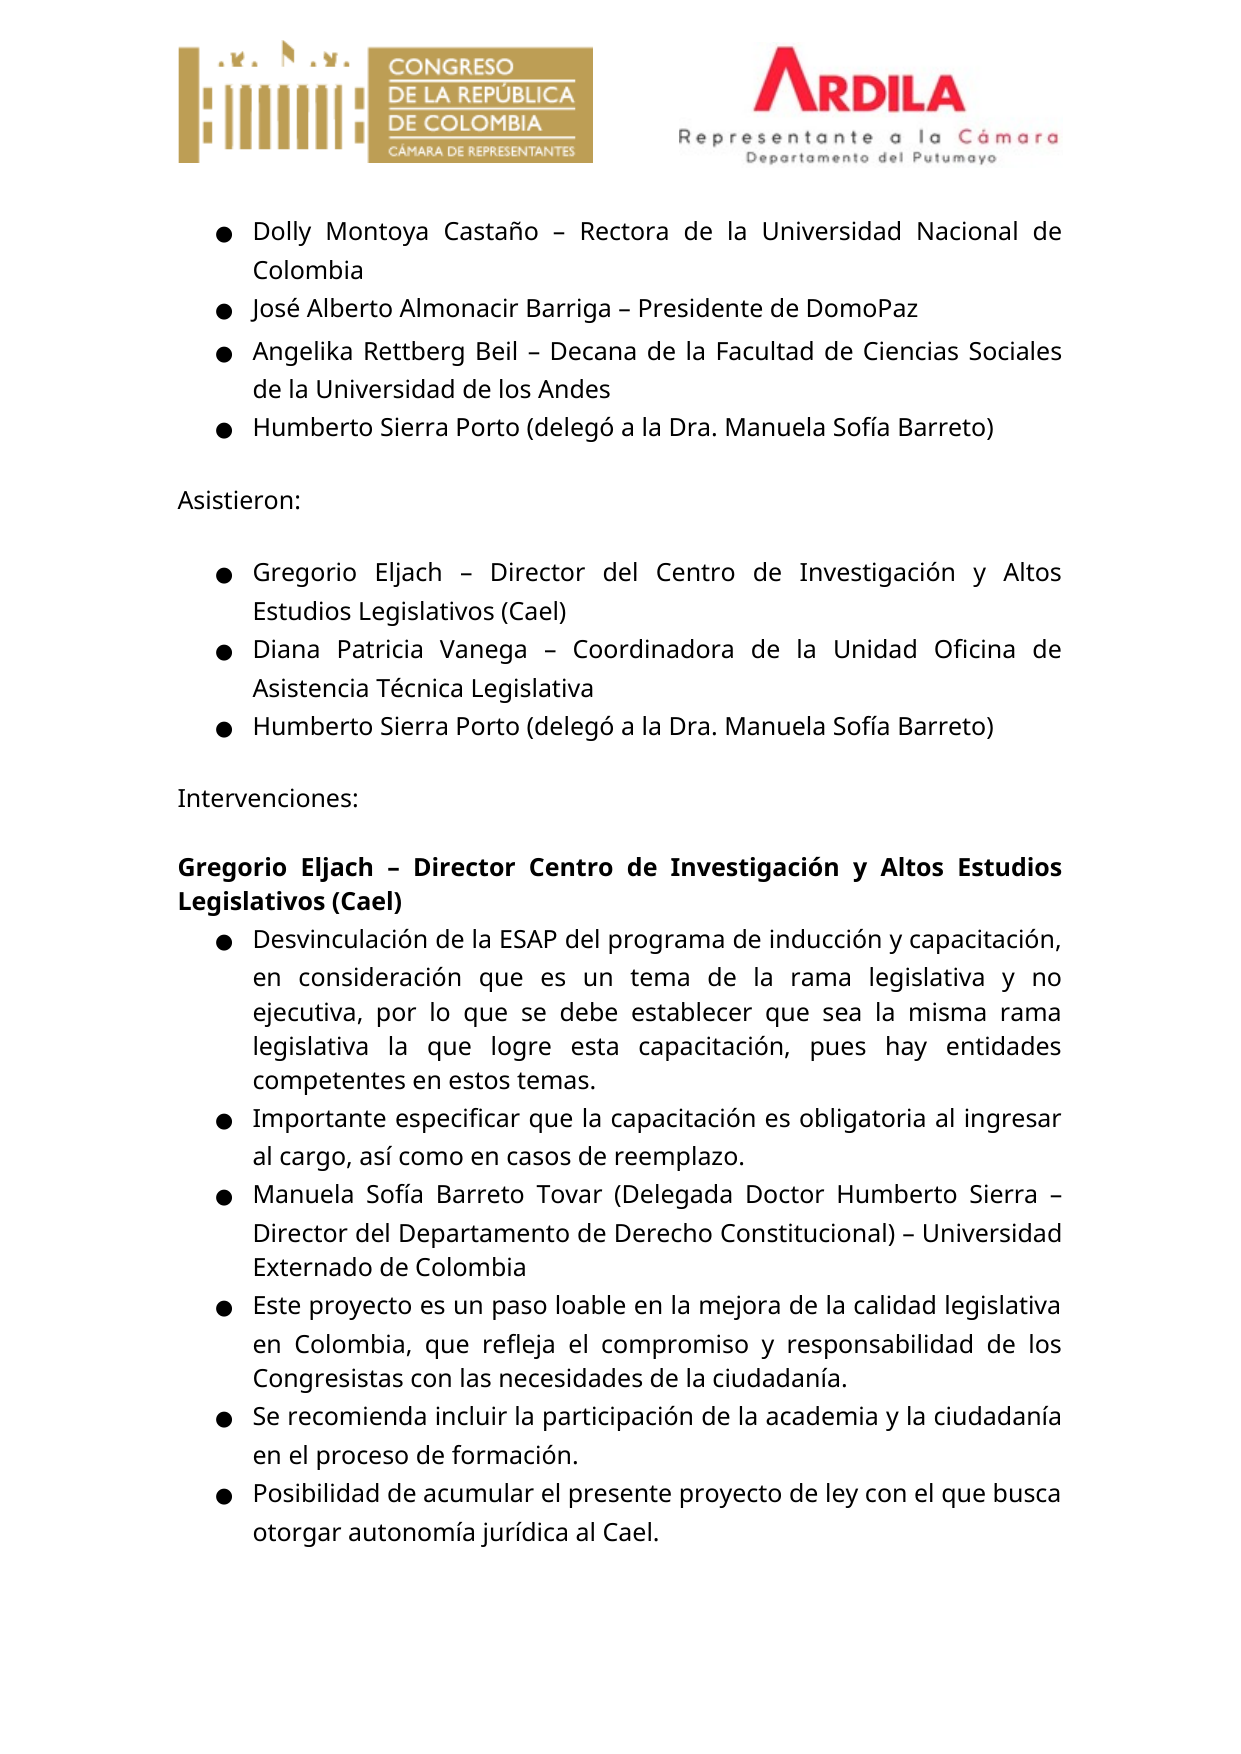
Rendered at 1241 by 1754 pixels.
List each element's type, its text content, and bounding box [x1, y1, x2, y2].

list Desvinculación de la ESAP del programa de inducción y capacitación, en consideración que es un tema de la rama legislativa y no ejecutiva, por lo que se debe establecer que sea la misma rama legislativa la que logre esta capacitación, pues hay entidades competentes en estos temas. [215, 917, 1063, 1096]
list Manuela Sofía Barreto Tovar (Delegada Doctor Humberto Sierra – Director del Departamento de Derecho Constitucional) – Universidad Externado de Colombia [215, 1173, 1063, 1284]
list Angelika Rettberg Beil – Decana de la Facultad de Ciencias Sociales de la Universidad de los Andes [215, 329, 1063, 406]
list Este proyecto es un paso loable en la mejora de la calidad legislativa en Colombia, que refleja el compromiso y responsabilidad de los Congresistas con las necesidades de la ciudadanía. [215, 1284, 1063, 1395]
list Posibilidad de acumular el presente proyecto de ley con el que busca otorgar autonomía jurídica al Cael. [215, 1472, 1063, 1548]
list Dolly Montoya Castaño – Rectora de la Universidad Nacional de Colombia [215, 210, 1063, 286]
text Intervenciones: [177, 781, 1063, 815]
picture [177, 40, 592, 162]
picture [679, 42, 1063, 168]
list Humberto Sierra Porto (delegó a la Dra. Manuela Sofía Barreto) [215, 406, 1063, 449]
list Diana Patricia Vanega – Coordinadora de la Unidad Oficina de Asistencia Técnica Legislativa [215, 628, 1063, 704]
list Gregorio Eljach – Director del Centro de Investigación y Altos Estudios Legislativos (Cael) [215, 551, 1063, 628]
list Se recomienda incluir la participación de la academia y la ciudadanía en el proceso de formación. [215, 1395, 1063, 1472]
list Humberto Sierra Porto (delegó a la Dra. Manuela Sofía Barreto) [215, 704, 1063, 747]
text Asistieron: [177, 483, 1063, 517]
list Importante especificar que la capacitación es obligatoria al ingresar al cargo, así como en casos de reemplazo. [215, 1096, 1063, 1173]
list José Alberto Almonacir Barriga – Presidente de DomoPaz [215, 286, 1063, 329]
text Gregorio Eljach – Director Centro de Investigación y Altos Estudios Legislativos (Cael) [177, 849, 1063, 917]
